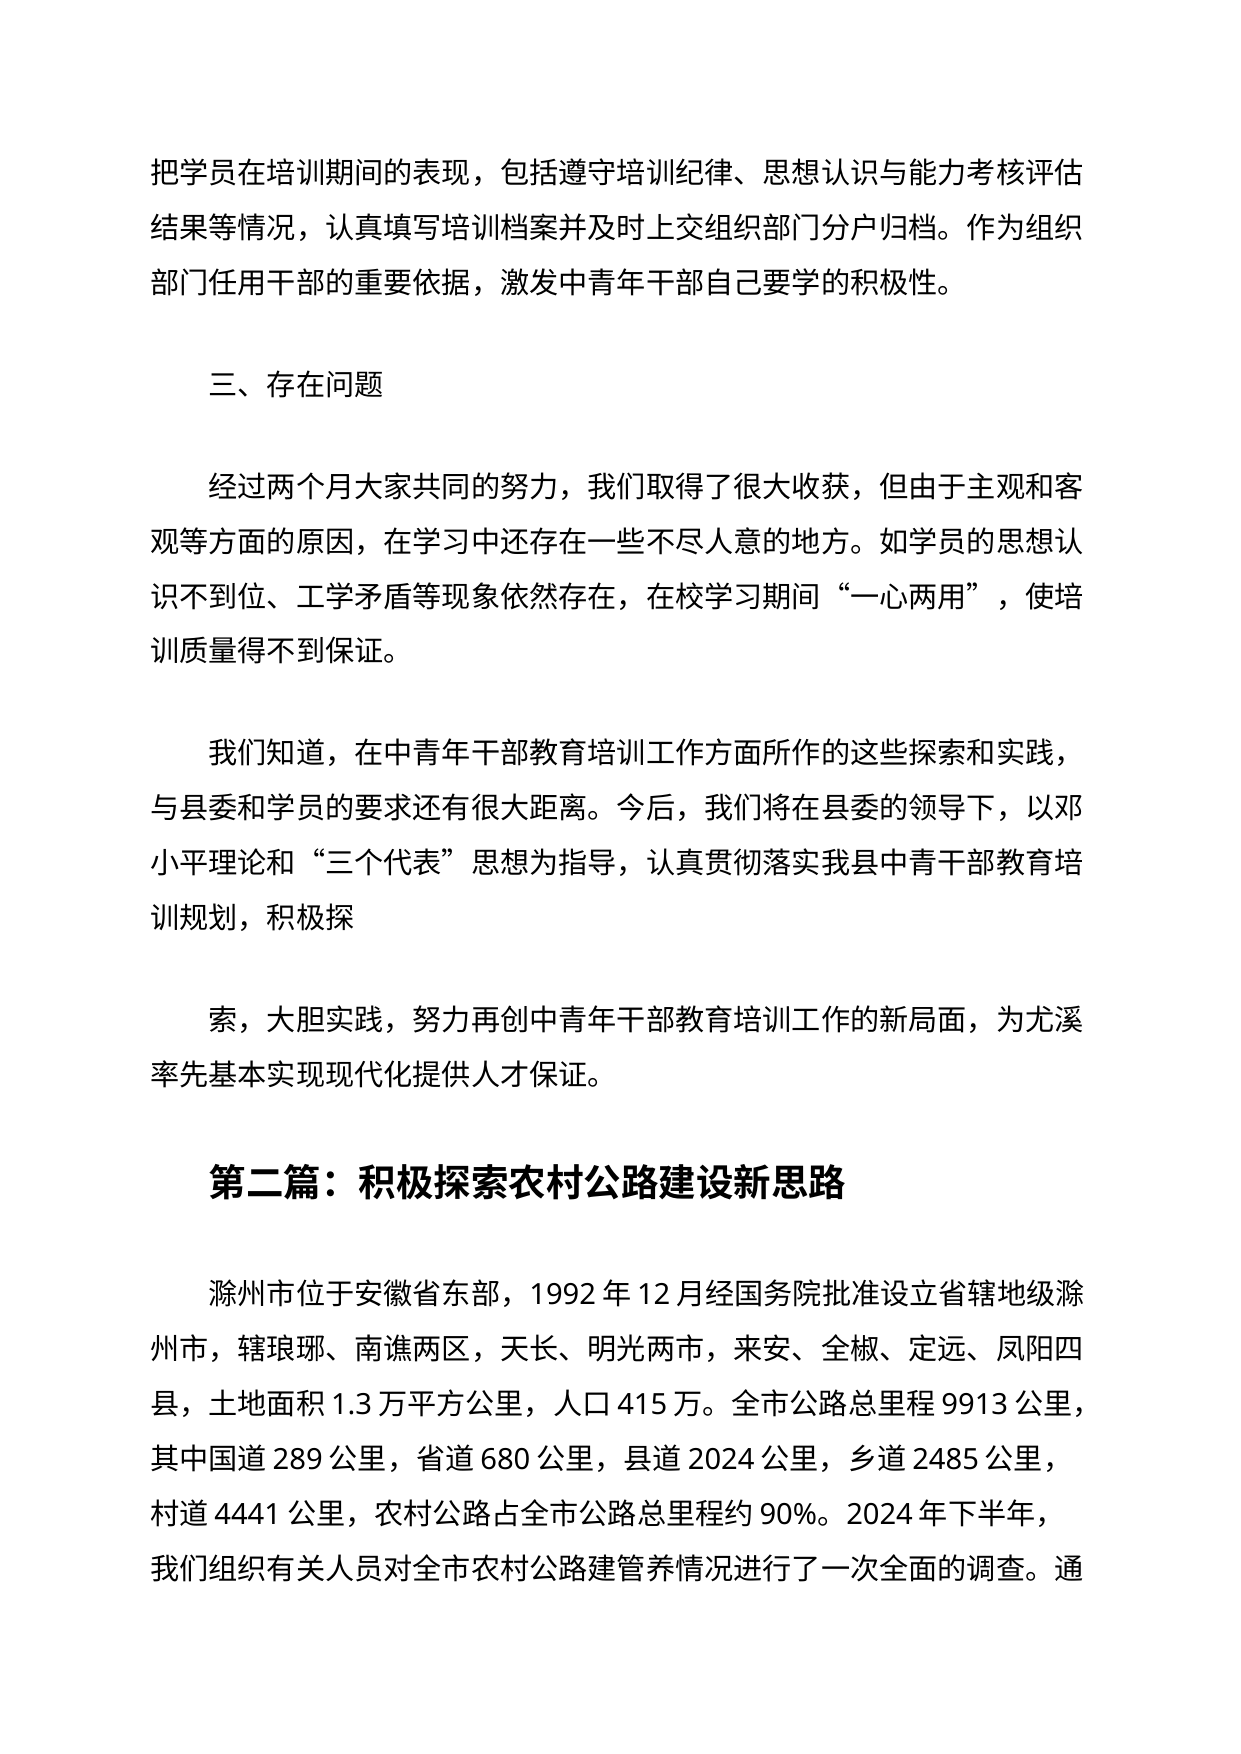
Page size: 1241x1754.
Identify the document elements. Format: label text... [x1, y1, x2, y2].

text 索，大胆实践，努力再创中青年干部教育培训工作的新局面，为尤溪率先基本实现现代化提供人才保证。 [150, 996, 1090, 1093]
text 三、存在问题 [150, 362, 1090, 404]
text 经过两个月大家共同的努力，我们取得了很大收获，但由于主观和客观等方面的原因，在学习中还存在一些不尽人意的地方。如学员的思想认识不到位、工学矛盾等现象依然存在，在校学习期间“一心两用”，使培训质量得不到保证。 [150, 463, 1090, 670]
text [150, 1270, 1090, 1587]
text 我们知道，在中青年干部教育培训工作方面所作的这些探索和实践，与县委和学员的要求还有很大距离。今后，我们将在县委的领导下，以邓小平理论和“三个代表”思想为指导，认真贯彻落实我县中青干部教育培训规划，积极探 [150, 730, 1090, 937]
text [150, 150, 1090, 302]
text 第二篇：积极探索农村公路建设新思路 [150, 1153, 1090, 1207]
